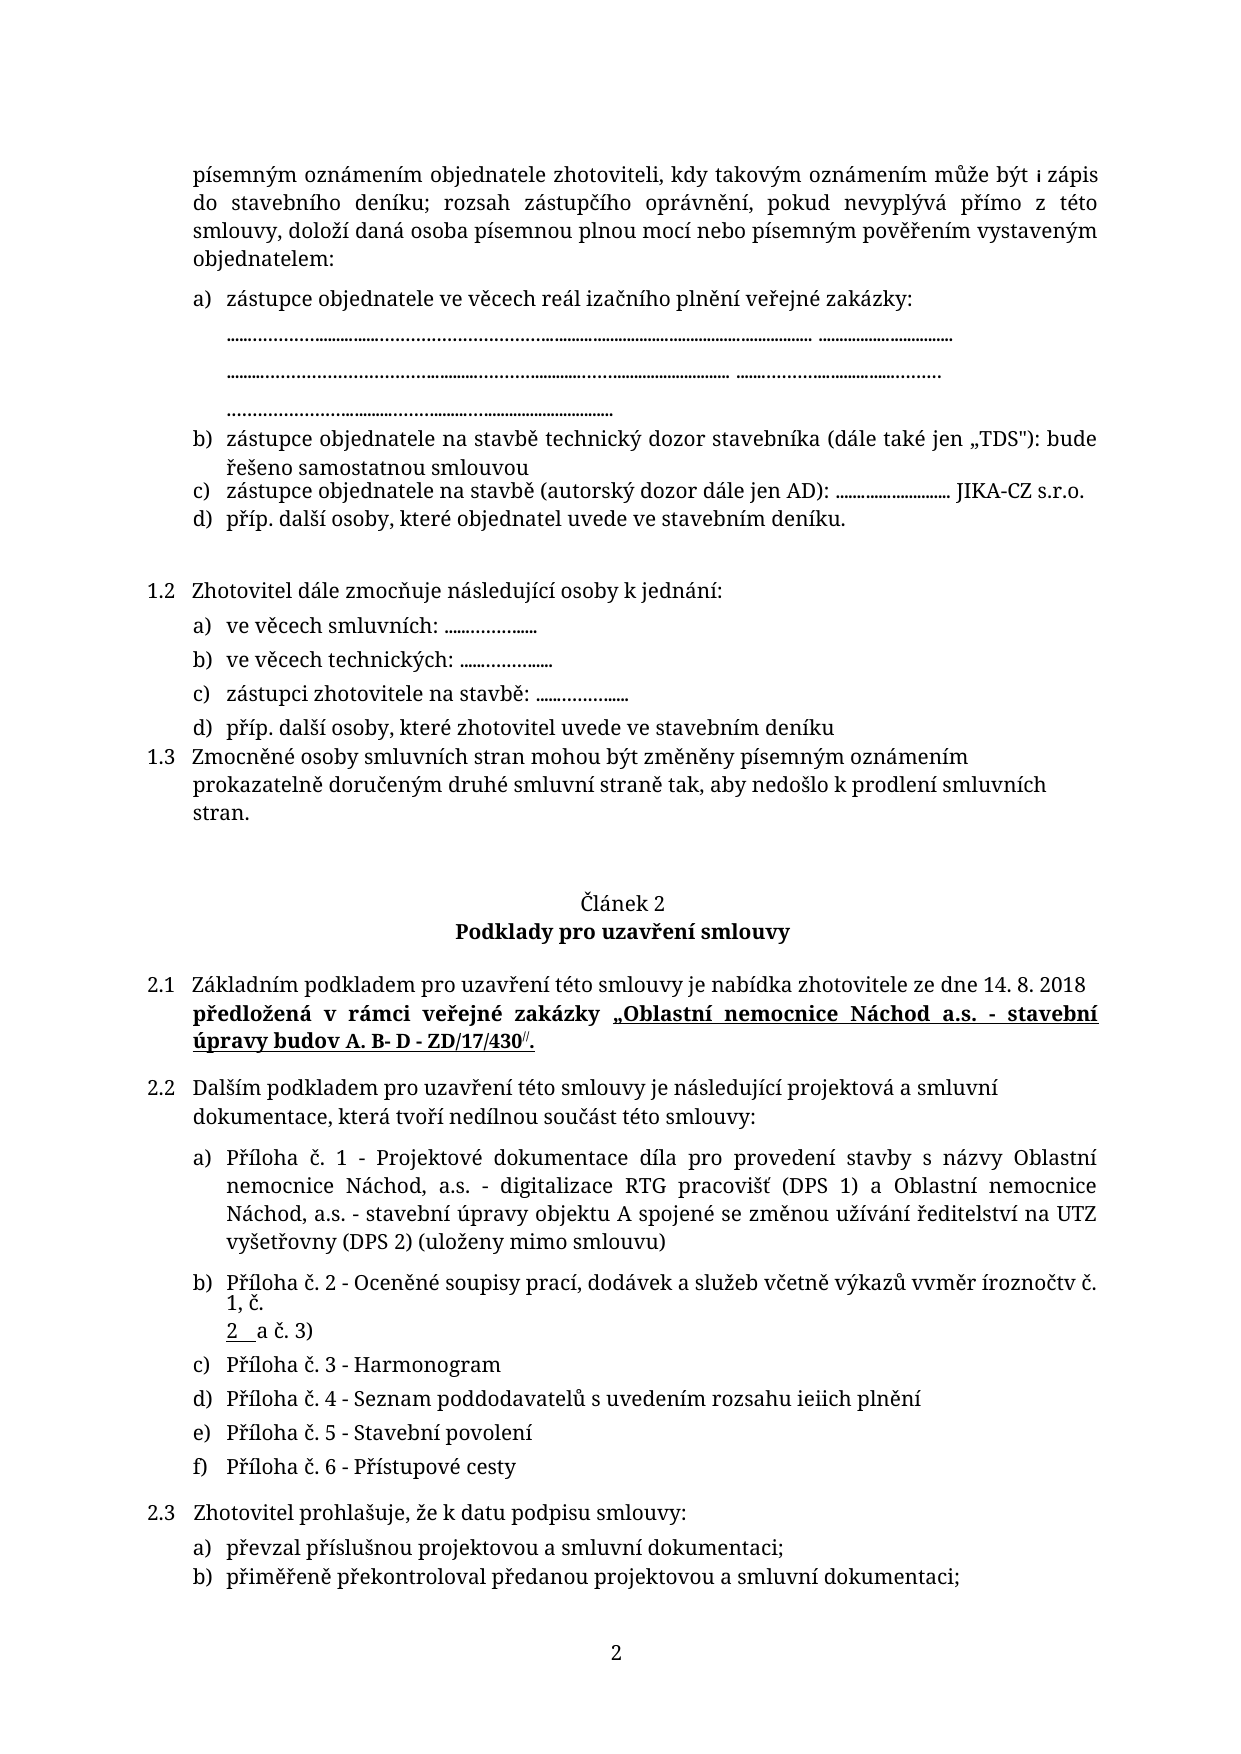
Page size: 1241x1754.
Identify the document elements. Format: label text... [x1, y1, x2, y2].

list Základním podkladem pro uzavření této smlouvy je nabídka zhotovitele ze dne 14. 8. 2018 [147, 976, 1098, 997]
list Příloha č. 1 - Projektové dokumentace díla pro provedení stavby s názvy Oblastní nemocnice Náchod, a.s. - digitalizace RTG pracovišť (DPS 1) a Oblastní nemocnice Náchod, a.s. - stavební úpravy objektu A spojené se změnou užívání ředitelství na UTZ vyšetřovny (DPS 2) (uloženy mimo smlouvu) [193, 1143, 1098, 1255]
text Podklady pro uzavření smlouvy [147, 923, 1098, 943]
list Dalším podkladem pro uzavření této smlouvy je následující projektová a smluvní dokumentace, která tvoří nedílnou součást této smlouvy: [147, 1073, 1098, 1130]
list ve věcech smluvních: ......​.............. [193, 606, 1098, 640]
list přiměřeně překontroloval předanou projektovou a smluvní dokumentaci; [193, 1567, 1098, 1588]
list Příloha č. 6 - Přístupové cesty [193, 1447, 1098, 1481]
list zástupce objednatele na stavbě (autorský dozor dále jen AD): .......​......​.............. JIKA-CZ s.r.o. [193, 481, 1098, 502]
list zástupci zhotovitele na stavbě: ......​.............. [193, 674, 1098, 708]
text ......​............​.........​......​.........​.......​.......​........​...​.........​..................​.................​................. ​.................​...............​.........​.........​.......​.......​........​...​.........​......................​.................................. ​.......​.............​.........​......​.........​.......​.......​........​...​.........​................​.................................. [226, 311, 971, 423]
list Příloha č. 5 - Stavební povolení [193, 1413, 1098, 1447]
text písemným oznámením objednatele zhotoviteli, kdy takovým oznámením může být i zápis do stavebního deníku; rozsah zástupčího oprávnění, pokud nevyplývá přímo z této smlouvy, doloží daná osoba písemnou plnou mocí nebo písemným pověřením vystaveným objednatelem: [193, 160, 1098, 272]
text Článek 2 [147, 895, 1098, 916]
list zástupce objednatele ve věcech reál izačního plnění veřejné zakázky: [193, 290, 1098, 311]
list ve věcech technických: ......​.............. [193, 640, 1098, 674]
list převzal příslušnou projektovou a smluvní dokumentaci; [193, 1539, 1098, 1560]
list příp. další osoby, které zhotovitel uvede ve stavebním deníku [193, 708, 1098, 742]
list Zhotovitel dále zmocňuje následující osoby k jednání: [147, 582, 1098, 603]
list Zmocněné osoby smluvních stran mohou být změněny písemným oznámením prokazatelně doručeným druhé smluvní straně tak, aby nedošlo k prodlení smluvních stran. [147, 742, 1098, 821]
list příp. další osoby, které objednatel uvede ve stavebním deníku. [193, 510, 1098, 531]
list a č. 3) [226, 1322, 1098, 1343]
list Příloha č. 4 - Seznam poddodavatelů s uvedením rozsahu ieiich plnění [193, 1379, 1098, 1413]
list Zhotovitel prohlašuje, že k datu podpisu smlouvy: [147, 1504, 1098, 1525]
list Příloha č. 3 - Harmonogram [193, 1345, 1098, 1379]
list Příloha č. 2 - Oceněné soupisy prací, dodávek a služeb včetně výkazů vvměr íroznočtv č. 1, č. [193, 1273, 1098, 1315]
text předložená v rámci veřejné zakázky „Oblastní nemocnice Náchod a.s. - stavební úpravy budov A. B- D - ZD/17/430//. [193, 998, 1098, 1054]
list zástupce objednatele na stavbě technický dozor stavebníka (dále také jen „TDS"): bude řešeno samostatnou smlouvou [193, 423, 1098, 481]
